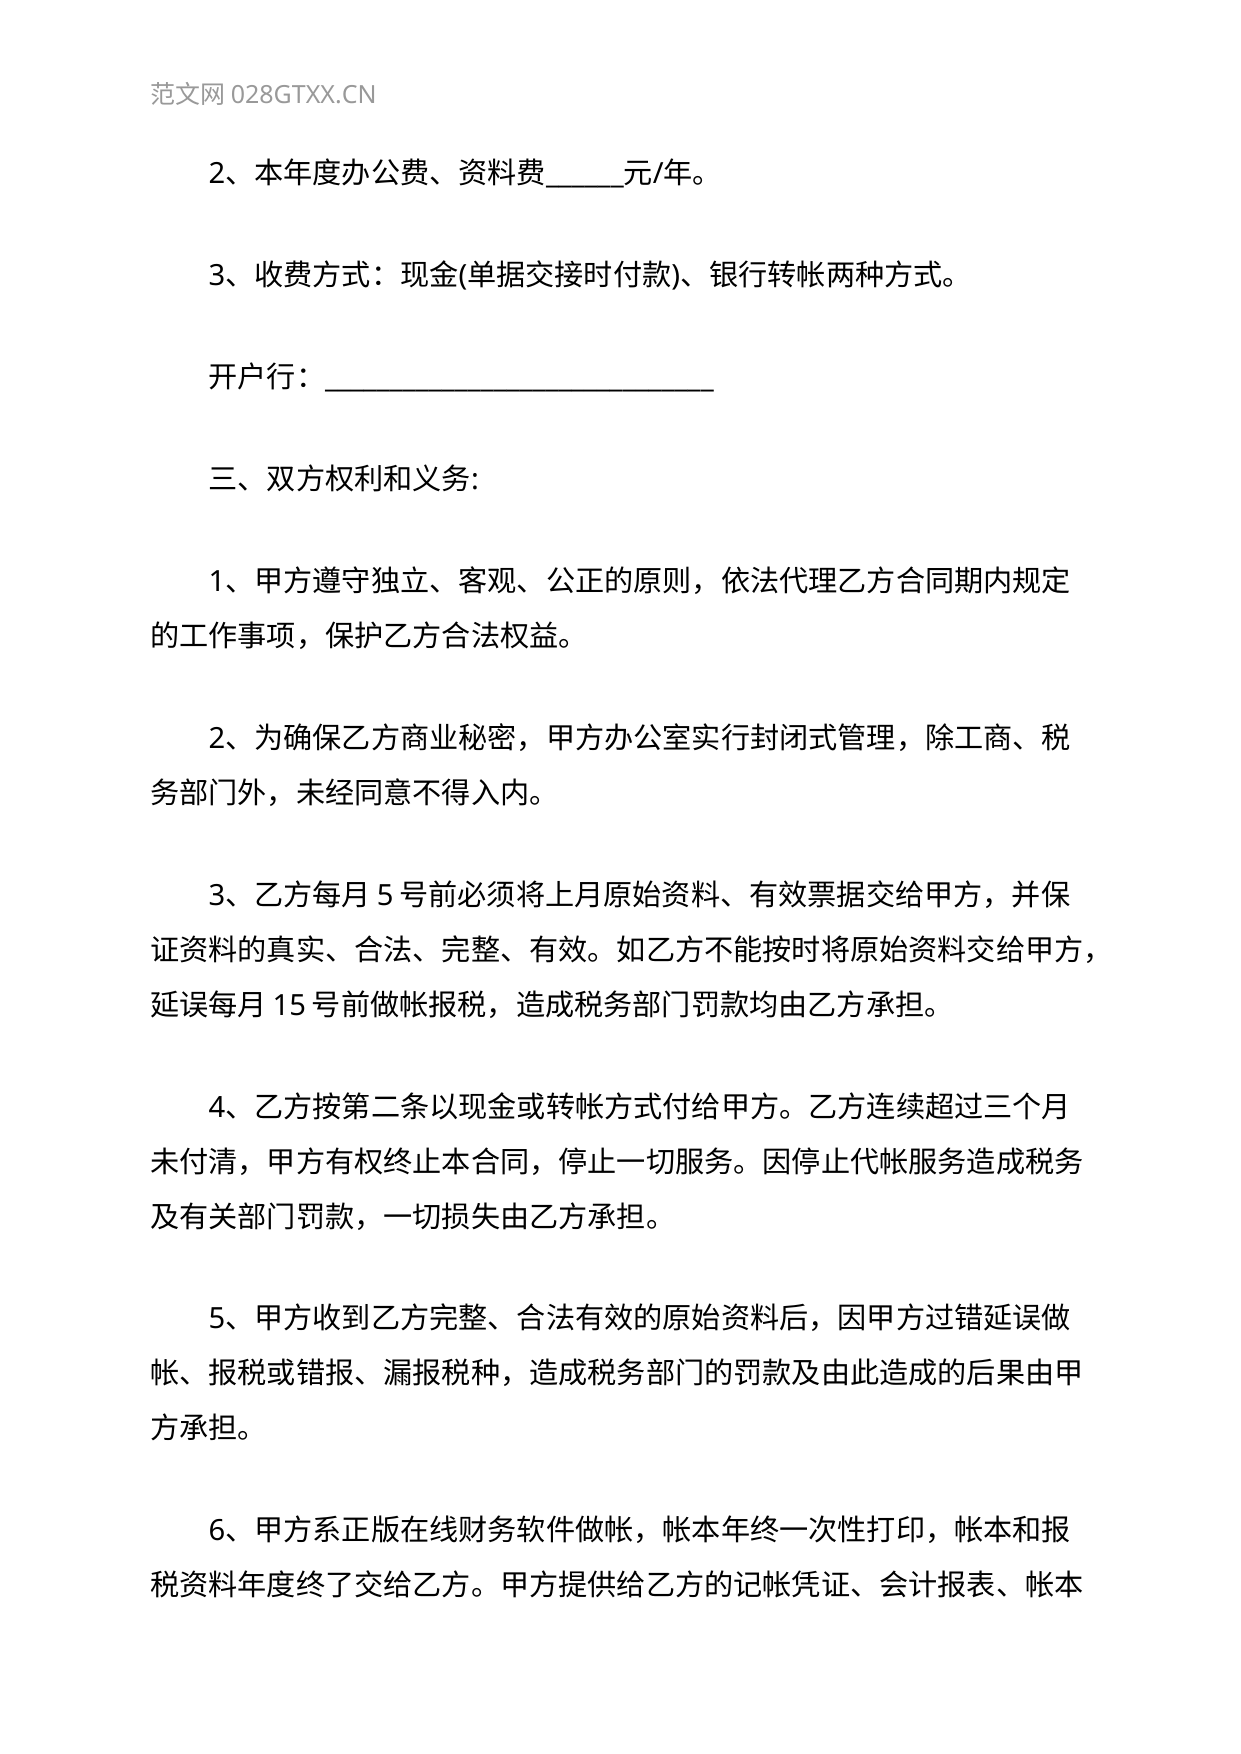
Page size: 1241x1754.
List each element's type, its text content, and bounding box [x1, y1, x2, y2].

text 开户行：______________________________ [150, 354, 1090, 396]
text 1、甲方遵守独立、客观、公正的原则，依法代理乙方合同期内规定的工作事项，保护乙方合法权益。 [150, 558, 1090, 655]
text 4、乙方按第二条以现金或转帐方式付给甲方。乙方连续超过三个月未付清，甲方有权终止本合同，停止一切服务。因停止代帐服务造成税务及有关部门罚款，一切损失由乙方承担。 [150, 1083, 1090, 1236]
text 5、甲方收到乙方完整、合法有效的原始资料后，因甲方过错延误做帐、报税或错报、漏报税种，造成税务部门的罚款及由此造成的后果由甲方承担。 [150, 1295, 1090, 1447]
text 三、双方权利和义务: [150, 456, 1090, 498]
text 3、收费方式：现金(单据交接时付款)、银行转帐两种方式。 [150, 252, 1090, 294]
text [150, 1507, 1090, 1604]
text 2、为确保乙方商业秘密，甲方办公室实行封闭式管理，除工商、税务部门外，未经同意不得入内。 [150, 715, 1090, 812]
text 2、本年度办公费、资料费______元/年。 [150, 150, 1090, 192]
text 3、乙方每月5号前必须将上月原始资料、有效票据交给甲方，并保证资料的真实、合法、完整、有效。如乙方不能按时将原始资料交给甲方，延误每月15号前做帐报税，造成税务部门罚款均由乙方承担。 [150, 871, 1090, 1024]
